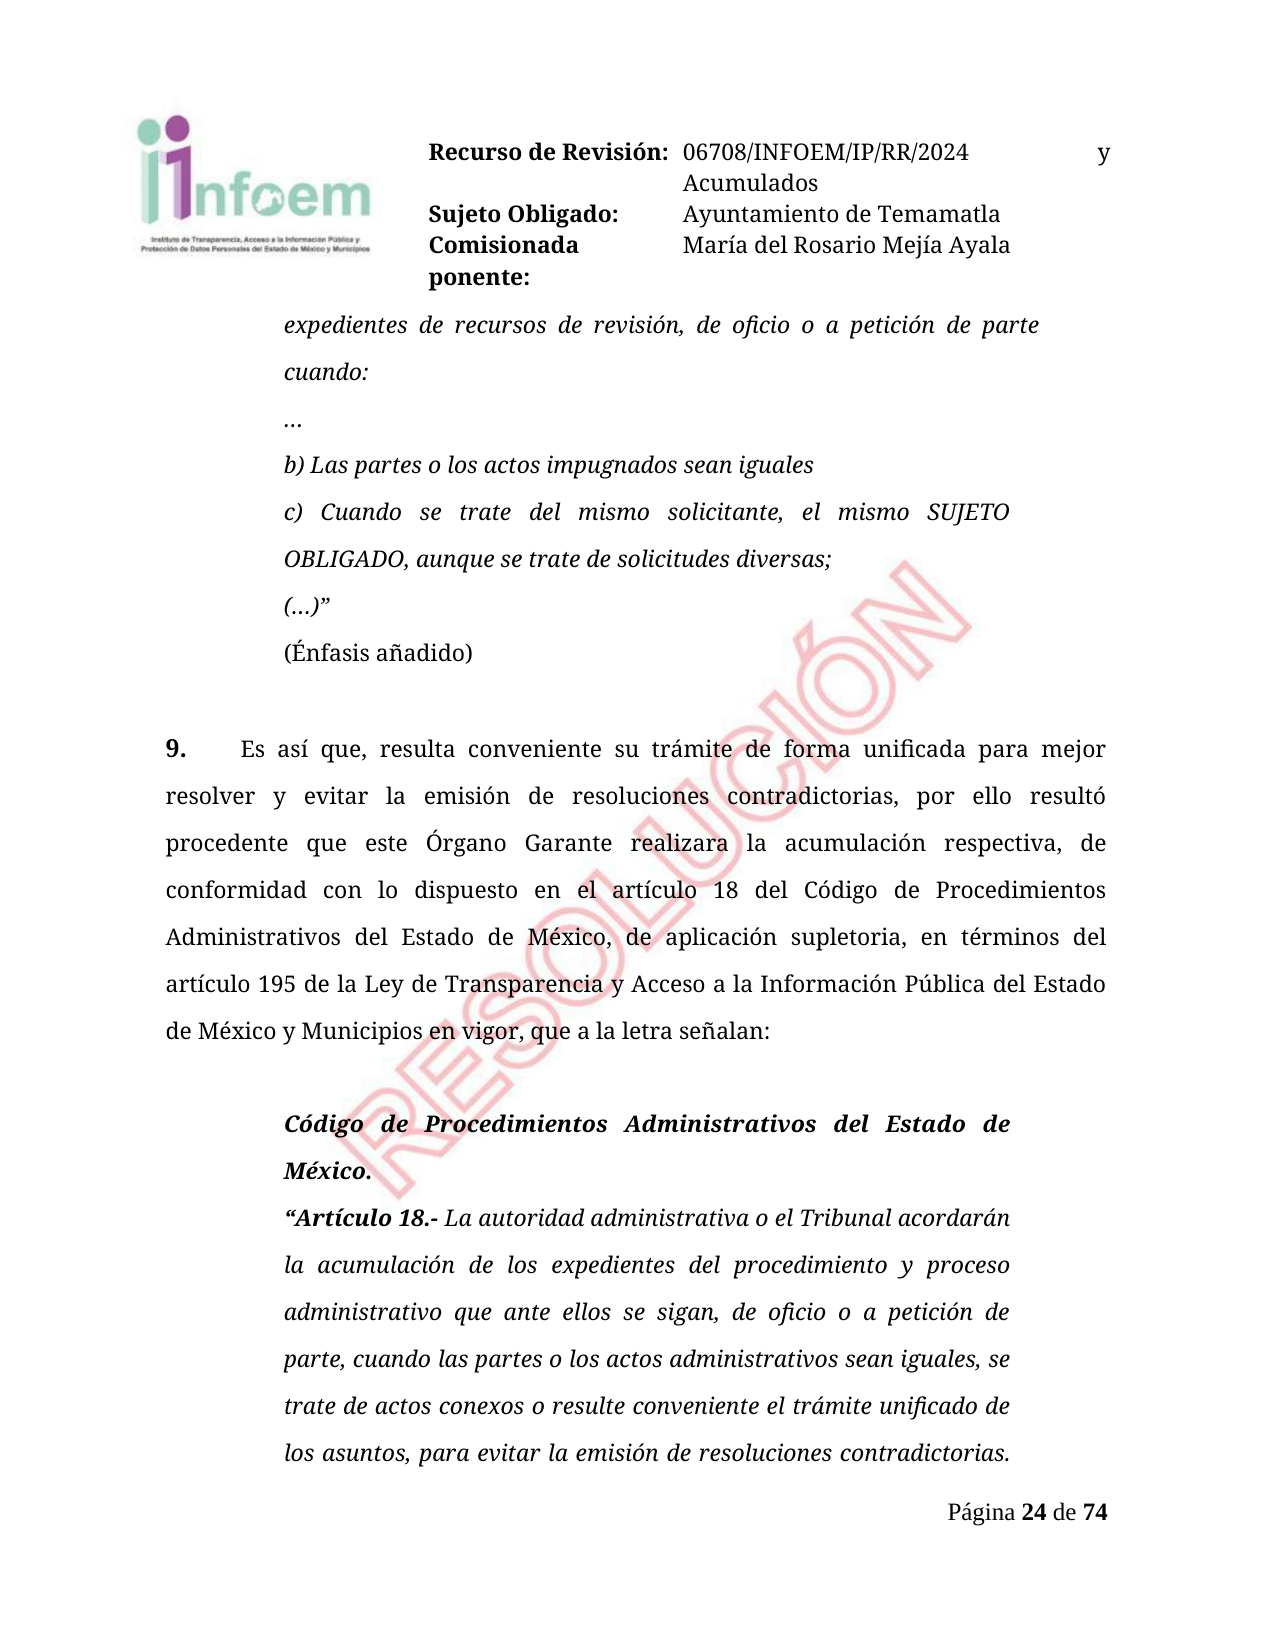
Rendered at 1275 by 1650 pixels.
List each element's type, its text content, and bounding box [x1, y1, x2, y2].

text c) Cuando se trate del mismo solicitante, el mismo SUJETO OBLIGADO, aunque se trate de solicitudes diversas; [283, 496, 1014, 574]
list Es así que, resulta conveniente su trámite de forma unificada para mejor resolver y evitar la emisión de resoluciones contradictorias, por ello resultó procedente que este Órgano Garante realizara la acumulación respectiva, de conformidad con lo dispuesto en el artículo 18 del Código de Procedimientos Administrativos del Estado de México, de aplicación supletoria, en términos del artículo 195 de la Ley de Transparencia y Acceso a la Información Pública del Estado de México y Municipios en vigor, que a la letra señalan: [165, 731, 1107, 1046]
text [283, 309, 1043, 387]
text b) Las partes o los actos impugnados sean iguales [283, 449, 1014, 481]
text (Énfasis añadido) [283, 637, 1014, 668]
text Código de Procedimientos Administrativos del Estado de México. [283, 1108, 1014, 1187]
text (…)” [283, 590, 1014, 621]
picture [22, 57, 1251, 1650]
text … [283, 402, 1014, 434]
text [283, 1202, 1014, 1468]
